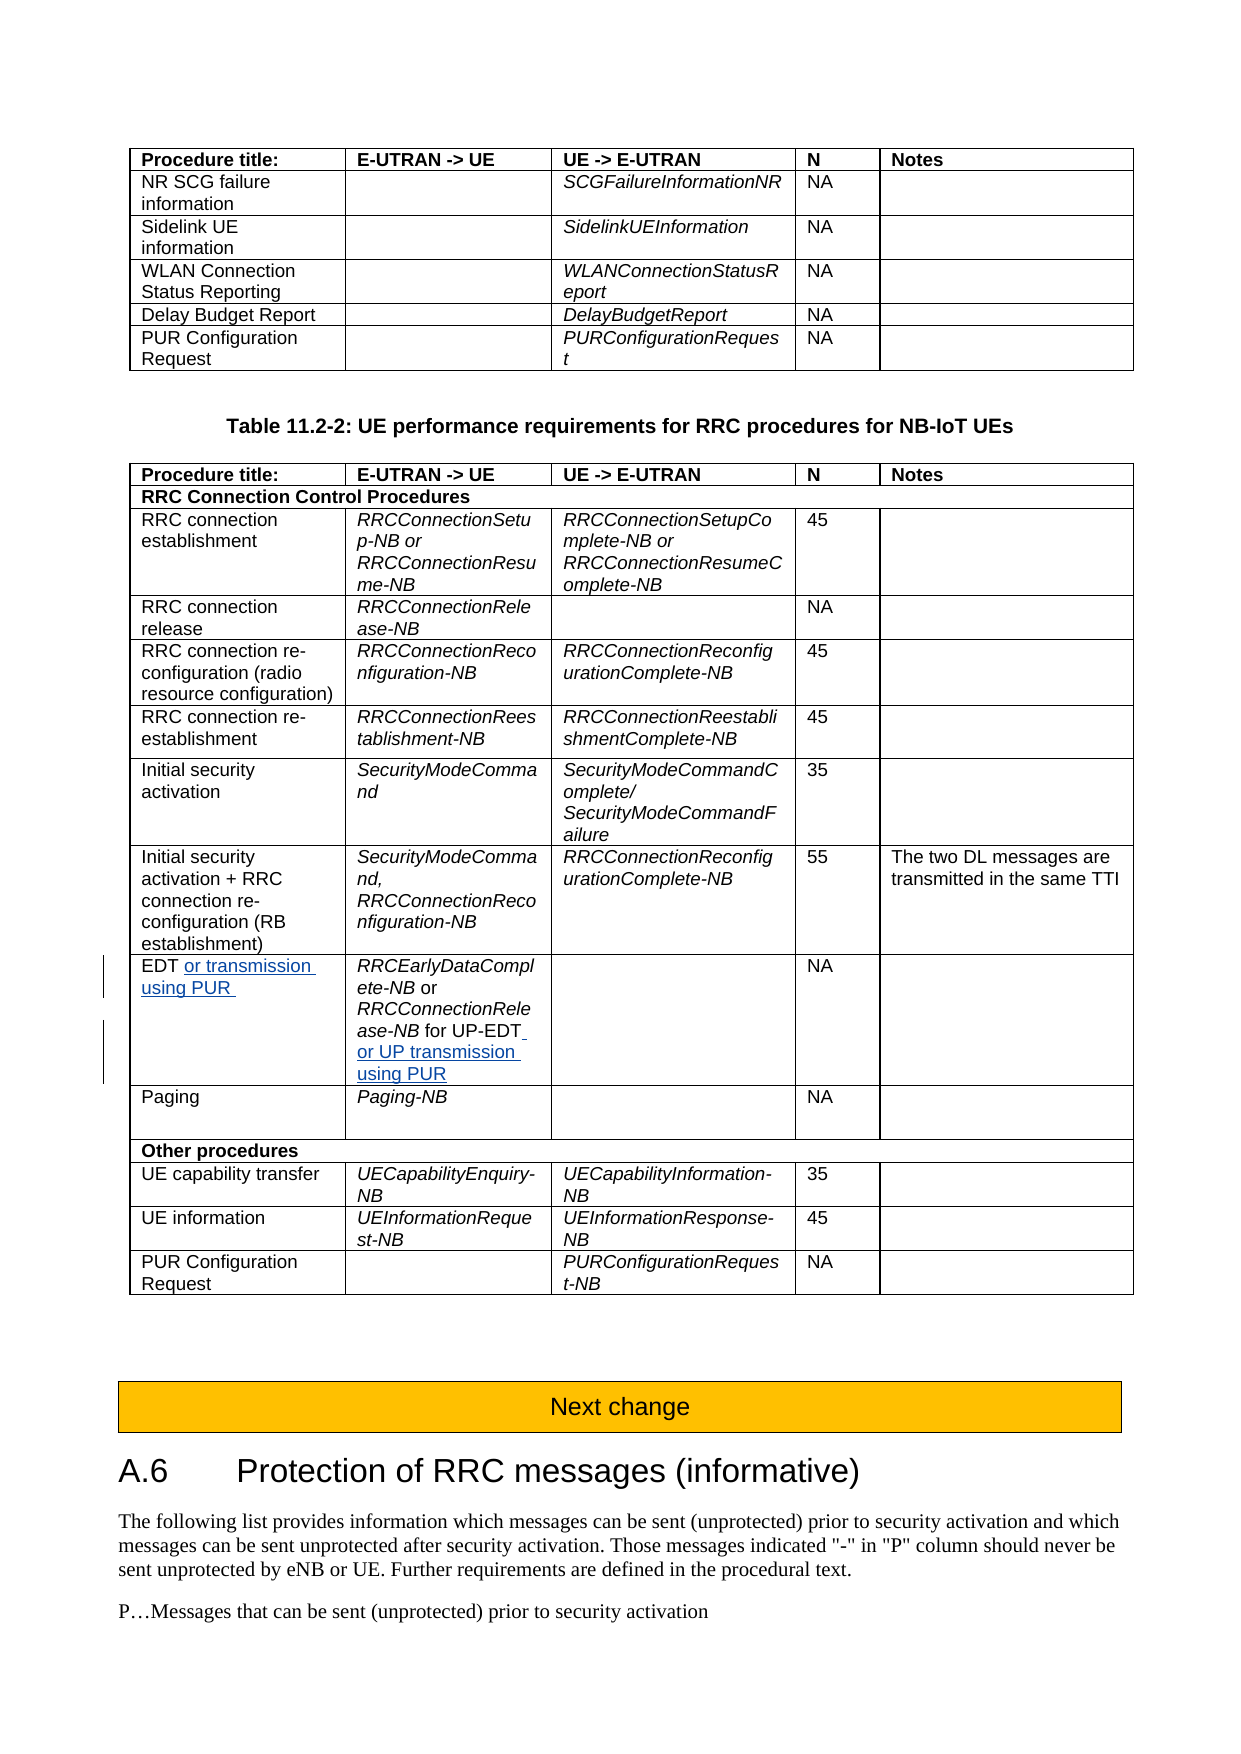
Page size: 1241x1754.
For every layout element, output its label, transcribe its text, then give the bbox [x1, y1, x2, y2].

table_header UE -> E-UTRAN [552, 464, 795, 485]
table_cell SecurityModeCommand, RRCConnectionReconfiguration-NB [346, 846, 551, 954]
table_cell [881, 596, 1133, 639]
table_cell UE information [131, 1207, 345, 1250]
table_cell SidelinkUEInformation [552, 216, 795, 259]
table_cell Paging [131, 1086, 345, 1139]
table_cell NA [796, 1251, 879, 1294]
table_cell [881, 955, 1133, 1084]
table_cell RRCConnectionReconfigurationComplete-NB [552, 640, 795, 705]
table_cell 55 [796, 846, 879, 954]
table_cell RRC connection re-configuration (radio resource configuration) [131, 640, 345, 705]
table_cell NA [796, 1086, 879, 1139]
subtitle A.6 Protection of RRC messages (informative) [118, 1451, 1122, 1490]
table_cell 45 [796, 640, 879, 705]
table_cell Paging-NB [346, 1086, 551, 1139]
table_header Next change [119, 1382, 1121, 1432]
table_cell PURConfigurationRequest-NB [552, 1251, 795, 1294]
table_cell DelayBudgetReport [552, 304, 795, 325]
table_cell WLANConnectionStatusReport [552, 260, 795, 303]
table_cell [881, 171, 1133, 214]
table_cell [346, 260, 551, 303]
table_cell [552, 1086, 795, 1139]
table_cell PUR Configuration Request [131, 326, 345, 369]
table_cell [881, 1086, 1133, 1139]
table_cell [881, 1207, 1133, 1250]
table_cell NA [796, 260, 879, 303]
table_cell RRCConnectionReestablishmentComplete-NB [552, 706, 795, 758]
table_header N [796, 149, 879, 170]
table_cell UECapabilityInformation-NB [552, 1163, 795, 1206]
table_cell [881, 509, 1133, 595]
table_cell NA [796, 216, 879, 259]
table_cell 45 [796, 706, 879, 758]
table_cell 35 [796, 1163, 879, 1206]
table_cell RRCEarlyDataComplete-NB or RRCConnectionRelease-NB for UP-EDT [346, 955, 551, 1084]
table_cell UE capability transfer [131, 1163, 345, 1206]
table_cell [881, 640, 1133, 705]
table_cell PUR Configuration Request [131, 1251, 345, 1294]
table_cell Connection Control Procedures [131, 486, 1133, 508]
table_cell The two DL messages are transmitted in the same TTI [881, 846, 1133, 954]
table_cell [881, 759, 1133, 845]
table_cell [881, 216, 1133, 259]
table_cell [346, 216, 551, 259]
table_cell RRC connection release [131, 596, 345, 639]
table_cell NR SCG failure information [131, 171, 345, 214]
table_cell [881, 1163, 1133, 1206]
text P…Messages that can be sent (unprotected) prior to security activation [118, 1599, 1122, 1623]
table_cell NA [796, 326, 879, 369]
table_cell EDT [131, 955, 345, 1084]
table_cell SCGFailureInformationNR [552, 171, 795, 214]
table_cell PURConfigurationRequest [552, 326, 795, 369]
table_cell RRCConnectionSetupComplete-NB or RRCConnectionResumeComplete-NB [552, 509, 795, 595]
text Table 11.2-2: UE performance requirements for procedures for NB-IoT UEs [118, 413, 1122, 437]
table_cell NA [796, 955, 879, 1084]
table_header Notes [881, 464, 1133, 485]
table_header E-UTRAN -> UE [346, 464, 551, 485]
table_cell Initial security activation [131, 759, 345, 845]
table_cell [881, 1251, 1133, 1294]
table_cell RRCConnectionRelease-NB [346, 596, 551, 639]
table_header N [796, 464, 879, 485]
table_cell 45 [796, 1207, 879, 1250]
table_header Notes [881, 149, 1133, 170]
table_cell NA [796, 171, 879, 214]
table_header Procedure title: [131, 149, 345, 170]
table_cell NA [796, 596, 879, 639]
table_cell SecurityModeCommand [346, 759, 551, 845]
table_cell [346, 326, 551, 369]
table_cell [881, 304, 1133, 325]
table_cell [552, 596, 795, 639]
table_header UE -> E-UTRAN [552, 149, 795, 170]
table_cell UEInformationRequest-NB [346, 1207, 551, 1250]
table_cell RRCConnectionSetup-NB or RRCConnectionResume-NB [346, 509, 551, 595]
table_cell [346, 171, 551, 214]
table_cell [346, 304, 551, 325]
table_cell [881, 706, 1133, 758]
table_cell [346, 1251, 551, 1294]
table_cell RRC connection re-establishment [131, 706, 345, 758]
table_cell [552, 955, 795, 1084]
table_cell NA [796, 304, 879, 325]
table_cell RRCConnectionReconfiguration-NB [346, 640, 551, 705]
table_header Procedure title: [131, 464, 345, 485]
table_cell Initial security activation + connection re-configuration (RB establishment) [131, 846, 345, 954]
table_cell UEInformationResponse-NB [552, 1207, 795, 1250]
table_cell SecurityModeCommandComplete/SecurityModeCommandFailure [552, 759, 795, 845]
table_cell Other procedures [131, 1140, 1133, 1162]
table_cell [881, 260, 1133, 303]
table_cell 35 [796, 759, 879, 845]
table_header E-UTRAN -> UE [346, 149, 551, 170]
table_cell UECapabilityEnquiry-NB [346, 1163, 551, 1206]
table_cell [881, 326, 1133, 369]
table_cell WLAN Connection Status Reporting [131, 260, 345, 303]
table_cell RRCConnectionReconfigurationComplete-NB [552, 846, 795, 954]
table_cell Sidelink UE information [131, 216, 345, 259]
table_cell Delay Budget Report [131, 304, 345, 325]
text The following list provides information which messages can be sent (unprotected) prior to security activation and which messages can be sent unprotected after security activation. Those messages indicated "-" in "P" column should never be sent unprotected by eNB or UE. Further requirements are defined in the procedural text. [118, 1508, 1122, 1581]
table_cell 45 [796, 509, 879, 595]
table_cell RRC connection establishment [131, 509, 345, 595]
table_cell RRCConnectionReestablishment-NB [346, 706, 551, 758]
